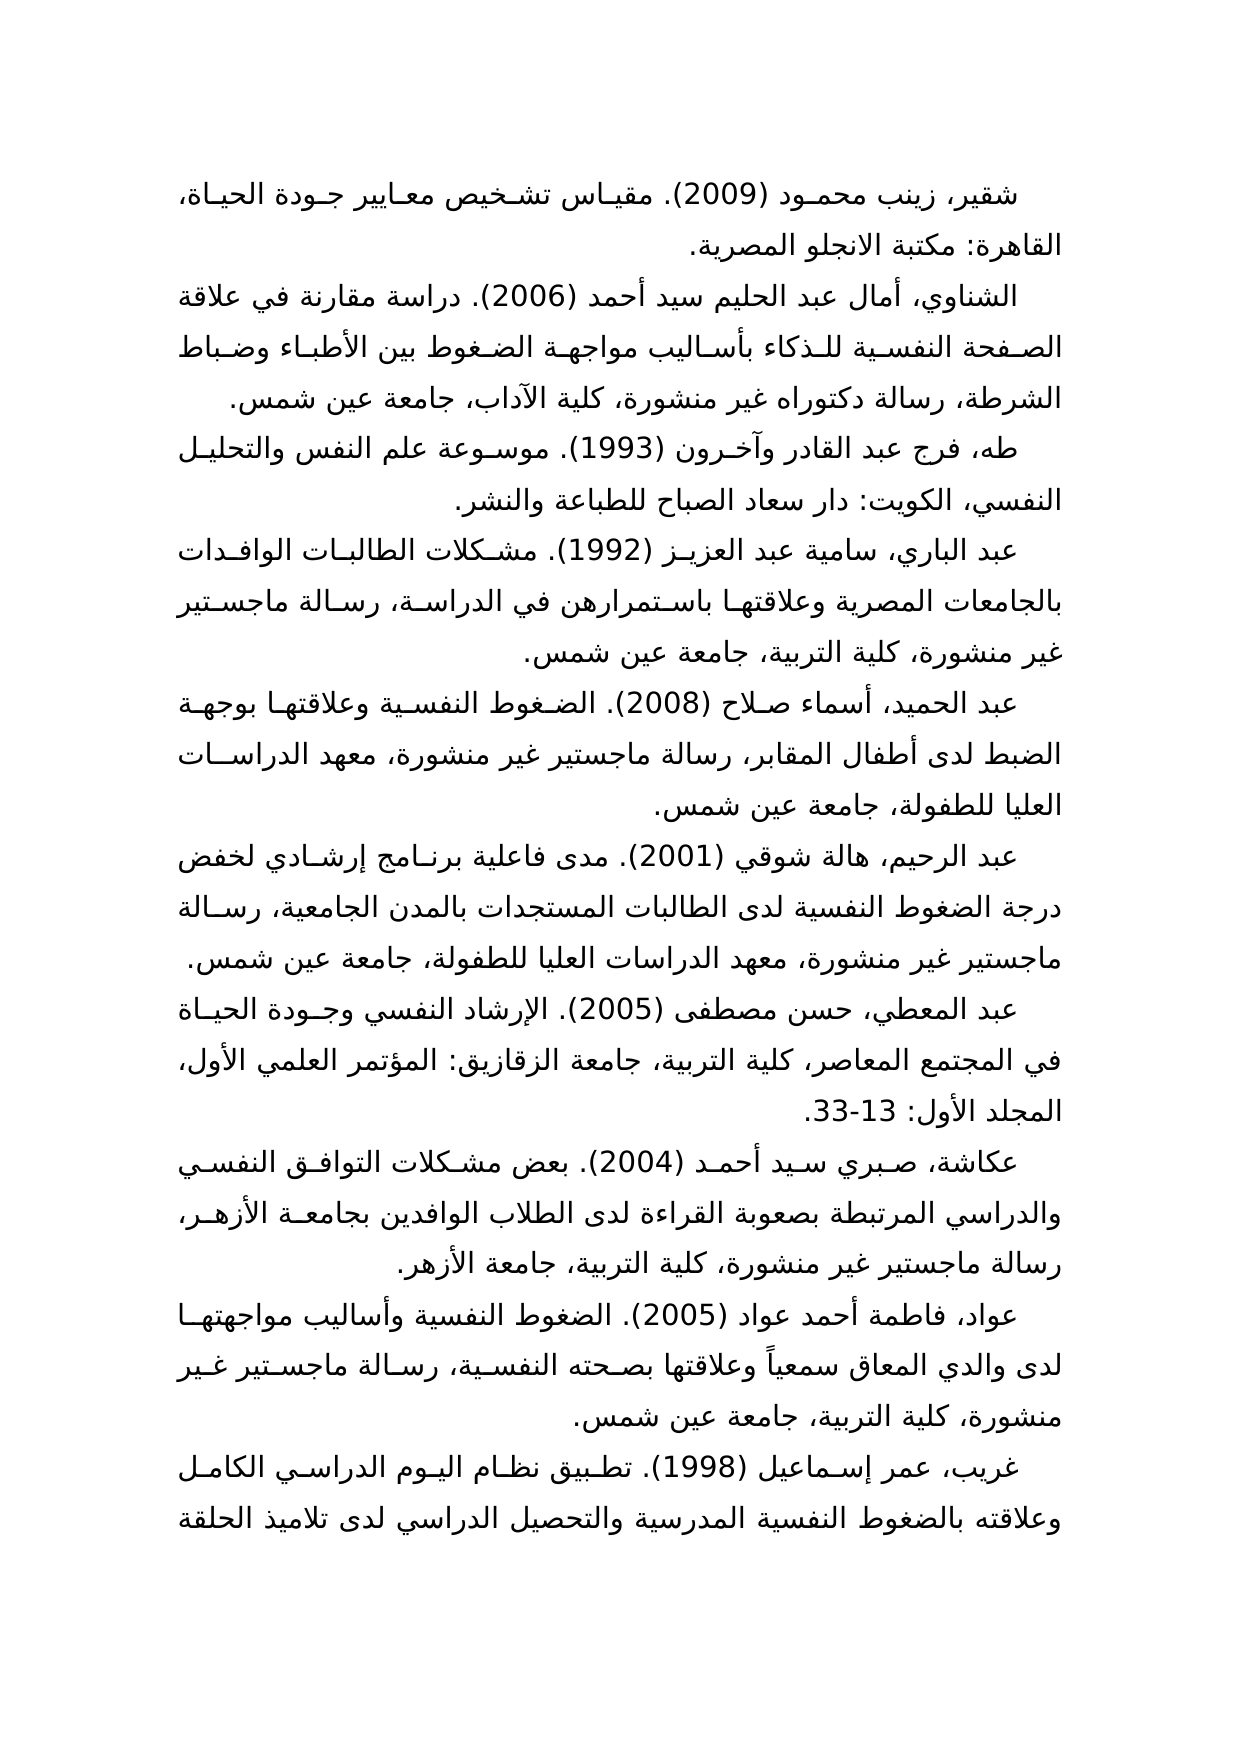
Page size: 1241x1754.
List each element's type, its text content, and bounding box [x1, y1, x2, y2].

text عبد الحميد، أسماء صلاح (2008). الضغوط النفسية وعلاقتها بوجهة الضبط لدى أطفال المقابر، رسالة ماجستير غير منشورة، معهد الدراسات العليا للطفولة، جامعة عين شمس. [177, 687, 1063, 822]
text الشناوي، أمال عبد الحليم سيد أحمد (2006). دراسة مقارنة في علاقة الصفحة النفسية للذكاء بأساليب مواجهة الضغوط بين الأطباء وضباط الشرطة، رسالة دكتوراه غير منشورة، كلية الآداب، جامعة عين شمس. [177, 279, 1063, 415]
text عبد الباري، سامية عبد العزيز (1992). مشكلات الطالبات الوافدات بالجامعات المصرية وعلاقتها باستمرارهن في الدراسة، رسالة ماجستير غير منشورة، كلية التربية، جامعة عين شمس. [177, 534, 1063, 669]
text عواد، فاطمة أحمد عواد (2005). الضغوط النفسية وأساليب مواجهتها لدى والدي المعاق سمعياً وعلاقتها بصحته النفسية، رسالة ماجستير غير منشورة، كلية التربية، جامعة عين شمس. [177, 1298, 1063, 1434]
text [177, 1451, 1063, 1536]
text عكاشة، صبري سيد أحمد (2004). بعض مشكلات التوافق النفسي والدراسي المرتبطة بصعوبة القراءة لدى الطلاب الوافدين بجامعة الأزهر، رسالة ماجستير غير منشورة، كلية التربية، جامعة الأزهر. [177, 1145, 1063, 1281]
text طه، فرج عبد القادر وآخرون (1993). موسوعة علم النفس والتحليل النفسي، الكويت: دار سعاد الصباح للطباعة والنشر. [177, 432, 1063, 517]
text شقير، زينب محمود (2009). مقياس تشخيص معايير جودة الحياة، القاهرة: مكتبة الانجلو المصرية. [177, 177, 1063, 262]
text عبد المعطي، حسن مصطفى (2005). الإرشاد النفسي وجودة الحياة في المجتمع المعاصر، كلية التربية، جامعة الزقازيق: المؤتمر العلمي الأول، المجلد الأول: 13-33. [177, 992, 1063, 1128]
text عبد الرحيم، هالة شوقي (2001). مدى فاعلية برنامج إرشادي لخفض درجة الضغوط النفسية لدى الطالبات المستجدات بالمدن الجامعية، رسالة ماجستير غير منشورة، معهد الدراسات العليا للطفولة، جامعة عين شمس. [177, 839, 1063, 975]
